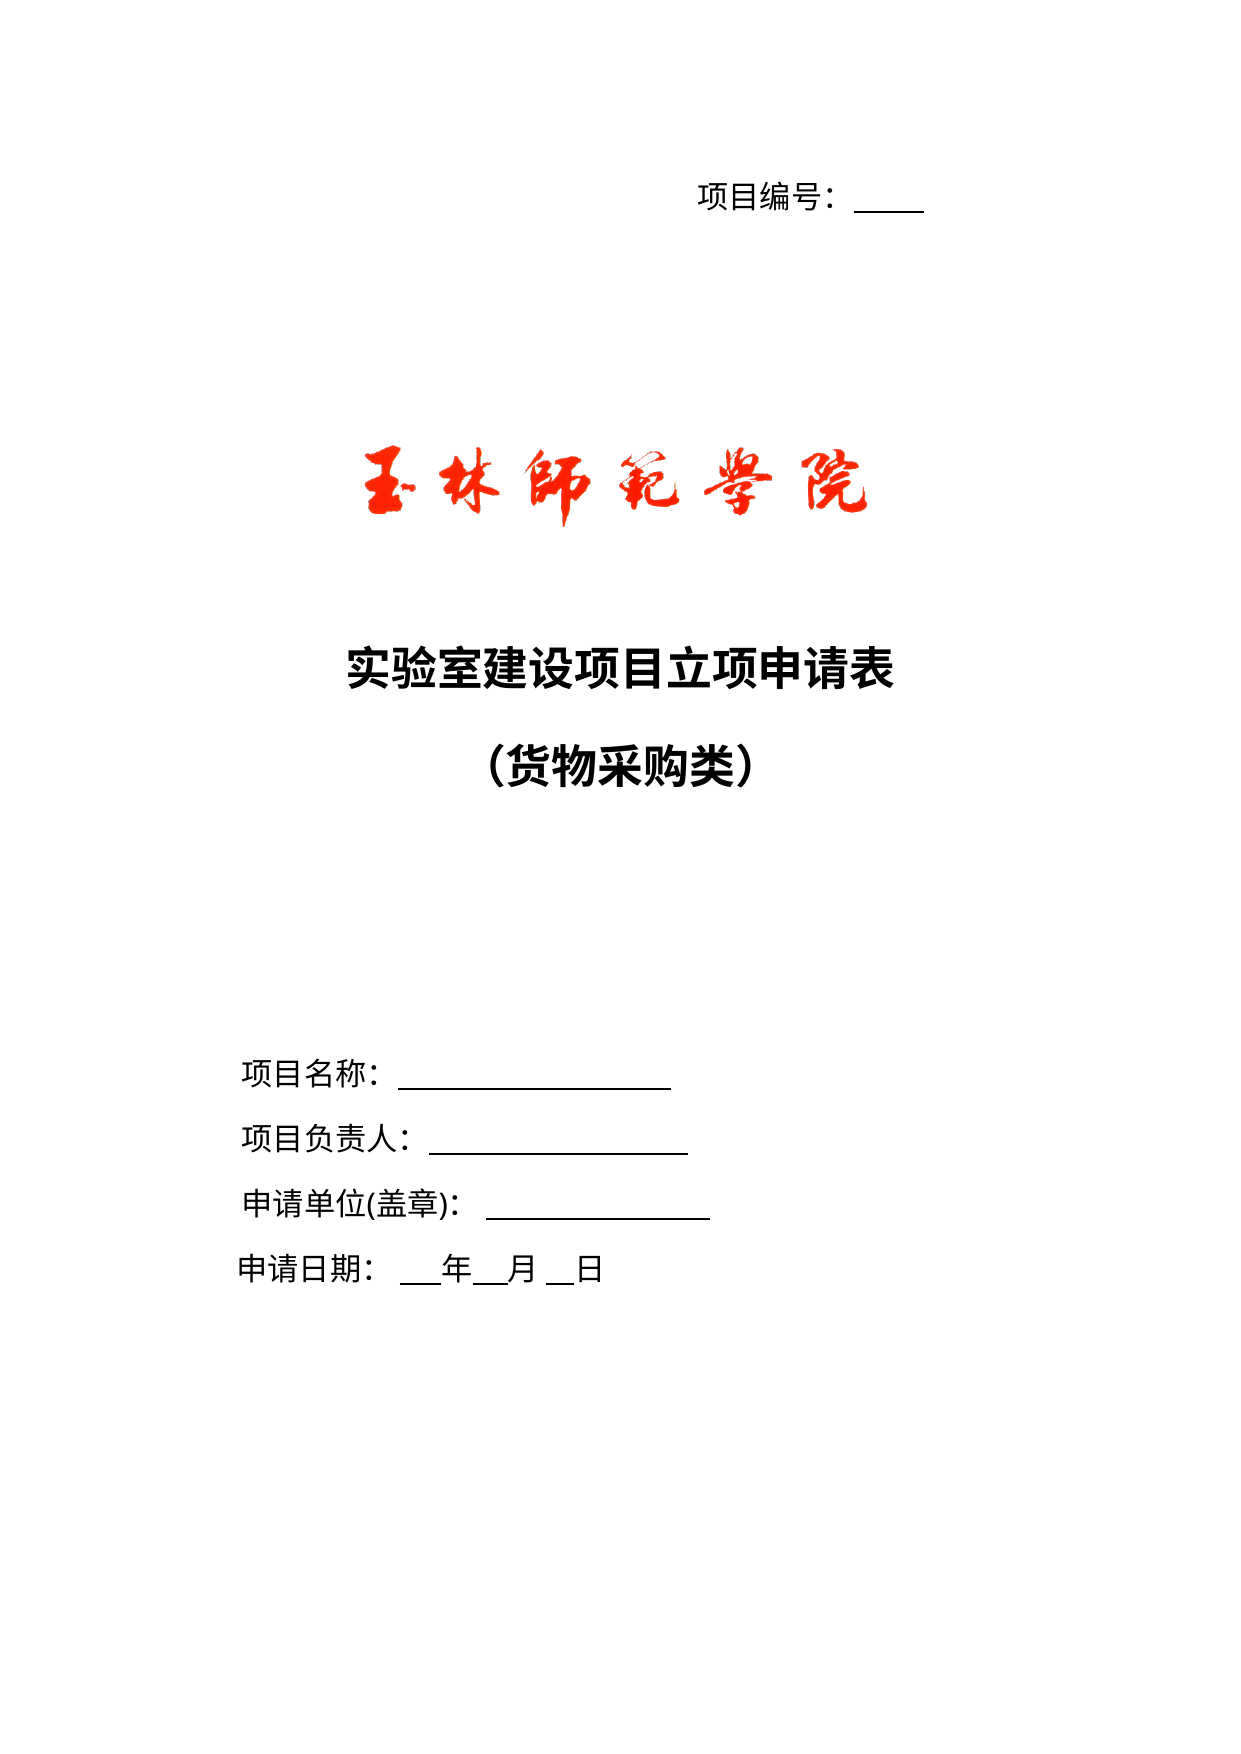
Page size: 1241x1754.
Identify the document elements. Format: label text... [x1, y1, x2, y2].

picture [364, 445, 873, 527]
text 申请单位(盖章)： [148, 1169, 1092, 1234]
text 项目名称： [148, 1039, 1092, 1104]
text 实验室建设项目立项申请表 [148, 617, 1092, 714]
text 项目编号： [148, 162, 1092, 227]
text （货物采购类） [148, 714, 1092, 812]
text 申请日期： 年 月 日 [148, 1234, 1092, 1299]
text 项目负责人： [148, 1104, 1092, 1169]
